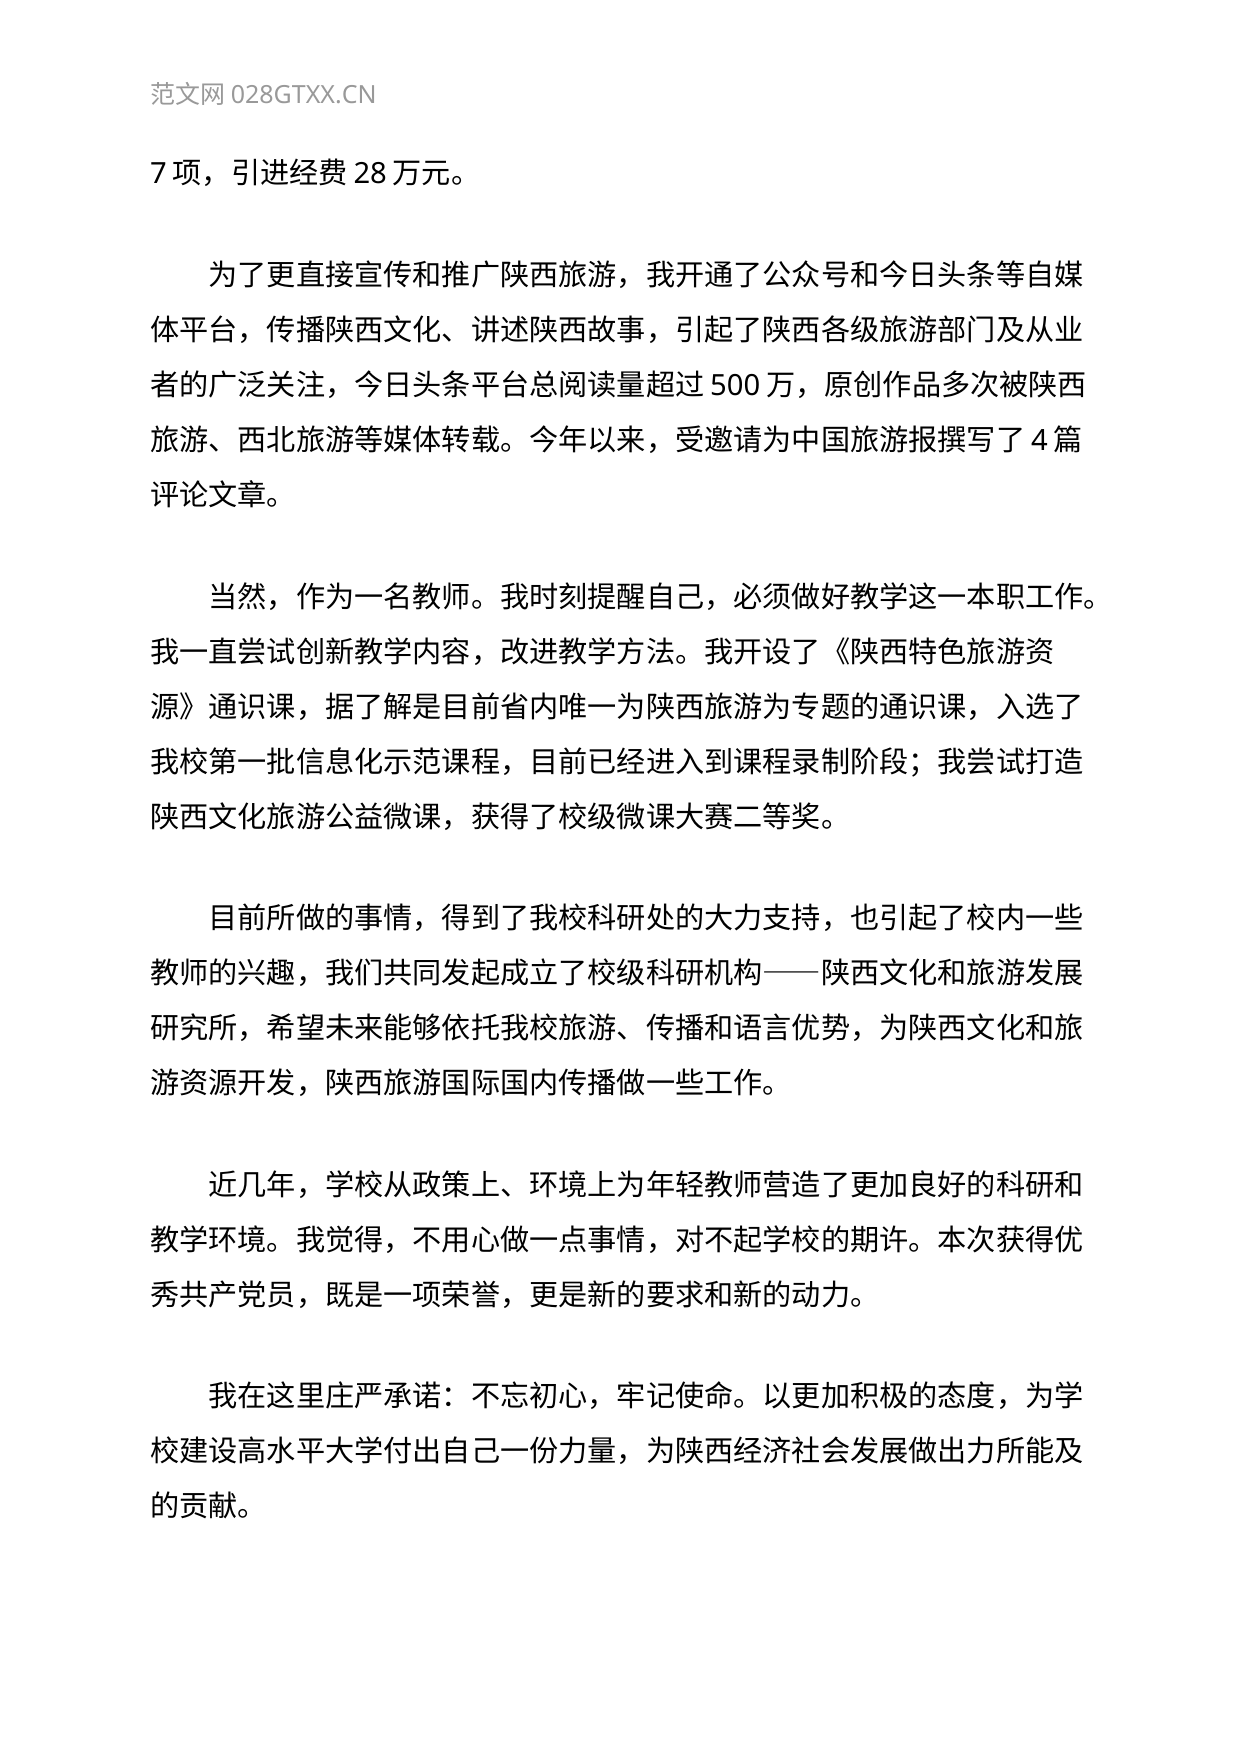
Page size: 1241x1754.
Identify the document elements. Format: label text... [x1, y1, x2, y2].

text 目前所做的事情，得到了我校科研处的大力支持，也引起了校内一些教师的兴趣，我们共同发起成立了校级科研机构――陕西文化和旅游发展研究所，希望未来能够依托我校旅游、传播和语言优势，为陕西文化和旅游资源开发，陕西旅游国际国内传播做一些工作。 [150, 895, 1090, 1102]
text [150, 150, 1090, 192]
text 近几年，学校从政策上、环境上为年轻教师营造了更加良好的科研和教学环境。我觉得，不用心做一点事情，对不起学校的期许。本次获得优秀共产党员，既是一项荣誉，更是新的要求和新的动力。 [150, 1161, 1090, 1313]
text 为了更直接宣传和推广陕西旅游，我开通了公众号和今日头条等自媒体平台，传播陕西文化、讲述陕西故事，引起了陕西各级旅游部门及从业者的广泛关注，今日头条平台总阅读量超过500万，原创作品多次被陕西旅游、西北旅游等媒体转载。今年以来，受邀请为中国旅游报撰写了4篇评论文章。 [150, 252, 1090, 514]
text 我在这里庄严承诺：不忘初心，牢记使命。以更加积极的态度，为学校建设高水平大学付出自己一份力量，为陕西经济社会发展做出力所能及的贡献。 [150, 1373, 1090, 1525]
text 当然，作为一名教师。我时刻提醒自己，必须做好教学这一本职工作。我一直尝试创新教学内容，改进教学方法。我开设了《陕西特色旅游资源》通识课，据了解是目前省内唯一为陕西旅游为专题的通识课，入选了我校第一批信息化示范课程，目前已经进入到课程录制阶段；我尝试打造陕西文化旅游公益微课，获得了校级微课大赛二等奖。 [150, 573, 1090, 835]
